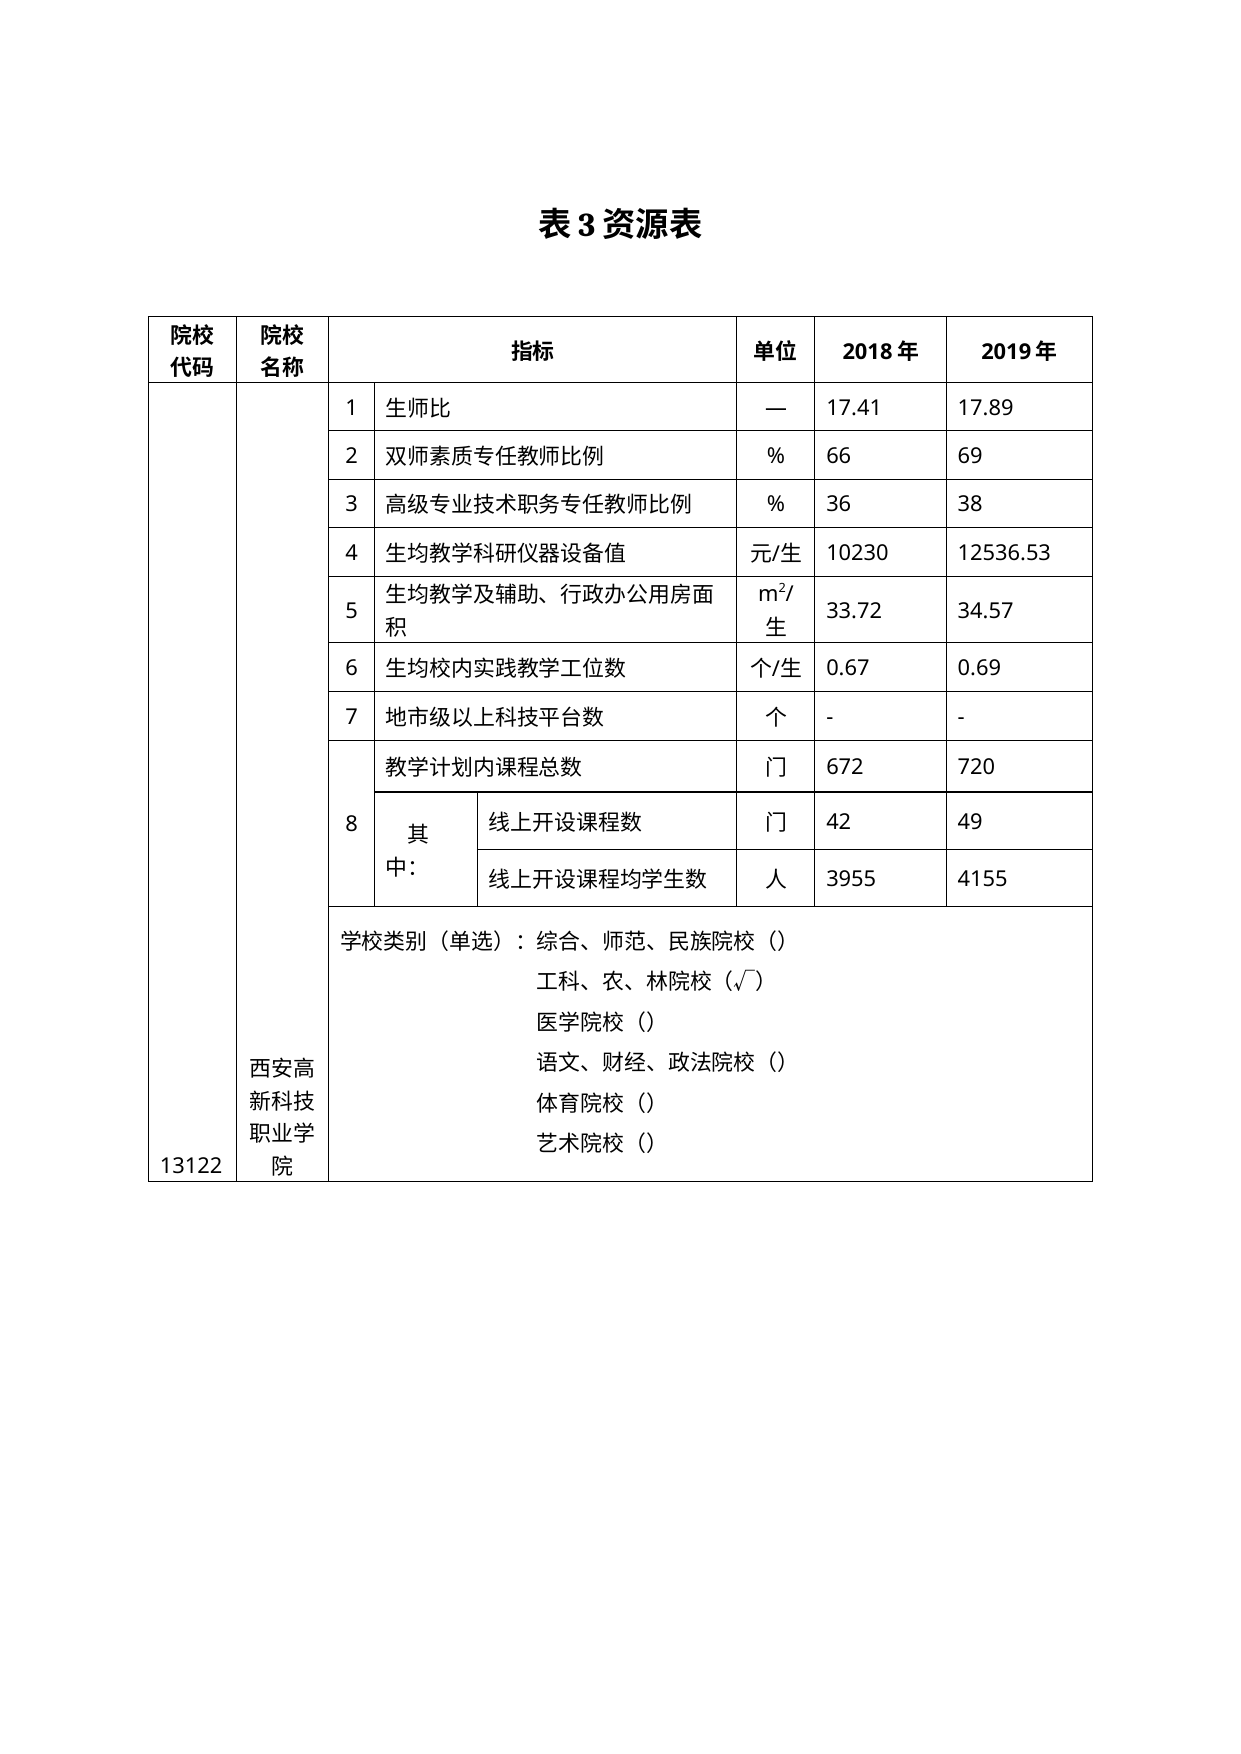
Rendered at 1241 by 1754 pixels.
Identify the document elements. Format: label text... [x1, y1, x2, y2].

table_cell m2/生 [737, 577, 814, 642]
table_cell 49 [947, 793, 1092, 849]
table_cell 生师比 [375, 383, 736, 430]
table_cell 0.67 [815, 643, 946, 691]
table_cell 线上开设课程数 [478, 793, 736, 849]
table_cell 教学计划内课程总数 [375, 741, 736, 791]
table_cell 17.89 [947, 383, 1092, 430]
table_cell 门 [737, 793, 814, 849]
table_cell 42 [815, 793, 946, 849]
subtitle 表3 资源表 [187, 189, 1053, 254]
table_cell 34.57 [947, 577, 1092, 642]
table_cell 个 [737, 692, 814, 739]
table_cell 36 [815, 480, 946, 527]
table_cell 生均教学科研仪器设备值 [375, 528, 736, 576]
table_cell 地市级以上科技平台数 [375, 692, 736, 739]
table_cell 个/生 [737, 643, 814, 691]
table_cell 5 [329, 577, 374, 642]
table_cell % [737, 431, 814, 478]
table_cell 人 [737, 850, 814, 906]
table_header 2018年 [815, 317, 946, 382]
table_cell 33.72 [815, 577, 946, 642]
table_cell 0.69 [947, 643, 1092, 691]
table_cell 10230 [815, 528, 946, 576]
table_header 2019年 [947, 317, 1092, 382]
table_cell 38 [947, 480, 1092, 527]
table_cell 672 [815, 741, 946, 791]
table_cell 4 [329, 528, 374, 576]
table_header 院校代码 [149, 317, 236, 382]
table_cell 生均教学及辅助、行政办公用房面积 [375, 577, 736, 642]
table_cell 门 [737, 741, 814, 791]
table_cell 66 [815, 431, 946, 478]
table_cell 12536.53 [947, 528, 1092, 576]
table_cell 生均校内实践教学工位数 [375, 643, 736, 691]
table_cell 学校类别（单选）：综合、师范、民族院校（） 工科、农、林院校（√） 医学院校（） 语文、财经、政法院校（） 体育院校（） 艺术院校（） [329, 907, 1092, 1181]
table_cell 线上开设课程均学生数 [478, 850, 736, 906]
table_cell % [737, 480, 814, 527]
table_header 指标 [329, 317, 736, 382]
table_cell 1 [329, 383, 374, 430]
table_cell 13122 [149, 383, 236, 1181]
table_cell 7 [329, 692, 374, 739]
table_cell 6 [329, 643, 374, 691]
table_cell 元/生 [737, 528, 814, 576]
table_cell 3955 [815, 850, 946, 906]
table_cell 720 [947, 741, 1092, 791]
table_cell 2 [329, 431, 374, 478]
table_cell 3 [329, 480, 374, 527]
table_cell 其中： [375, 793, 477, 906]
table_cell 69 [947, 431, 1092, 478]
table_cell 双师素质专任教师比例 [375, 431, 736, 478]
table_cell 4155 [947, 850, 1092, 906]
table_cell 17.41 [815, 383, 946, 430]
table_cell - [815, 692, 946, 739]
table_cell 8 [329, 741, 374, 906]
table_cell - [947, 692, 1092, 739]
table_cell 西安高新科技职业学院 [237, 383, 328, 1181]
table_header 单位 [737, 317, 814, 382]
table_header 院校 名称 [237, 317, 328, 382]
table_cell — [737, 383, 814, 430]
table_cell 高级专业技术职务专任教师比例 [375, 480, 736, 527]
